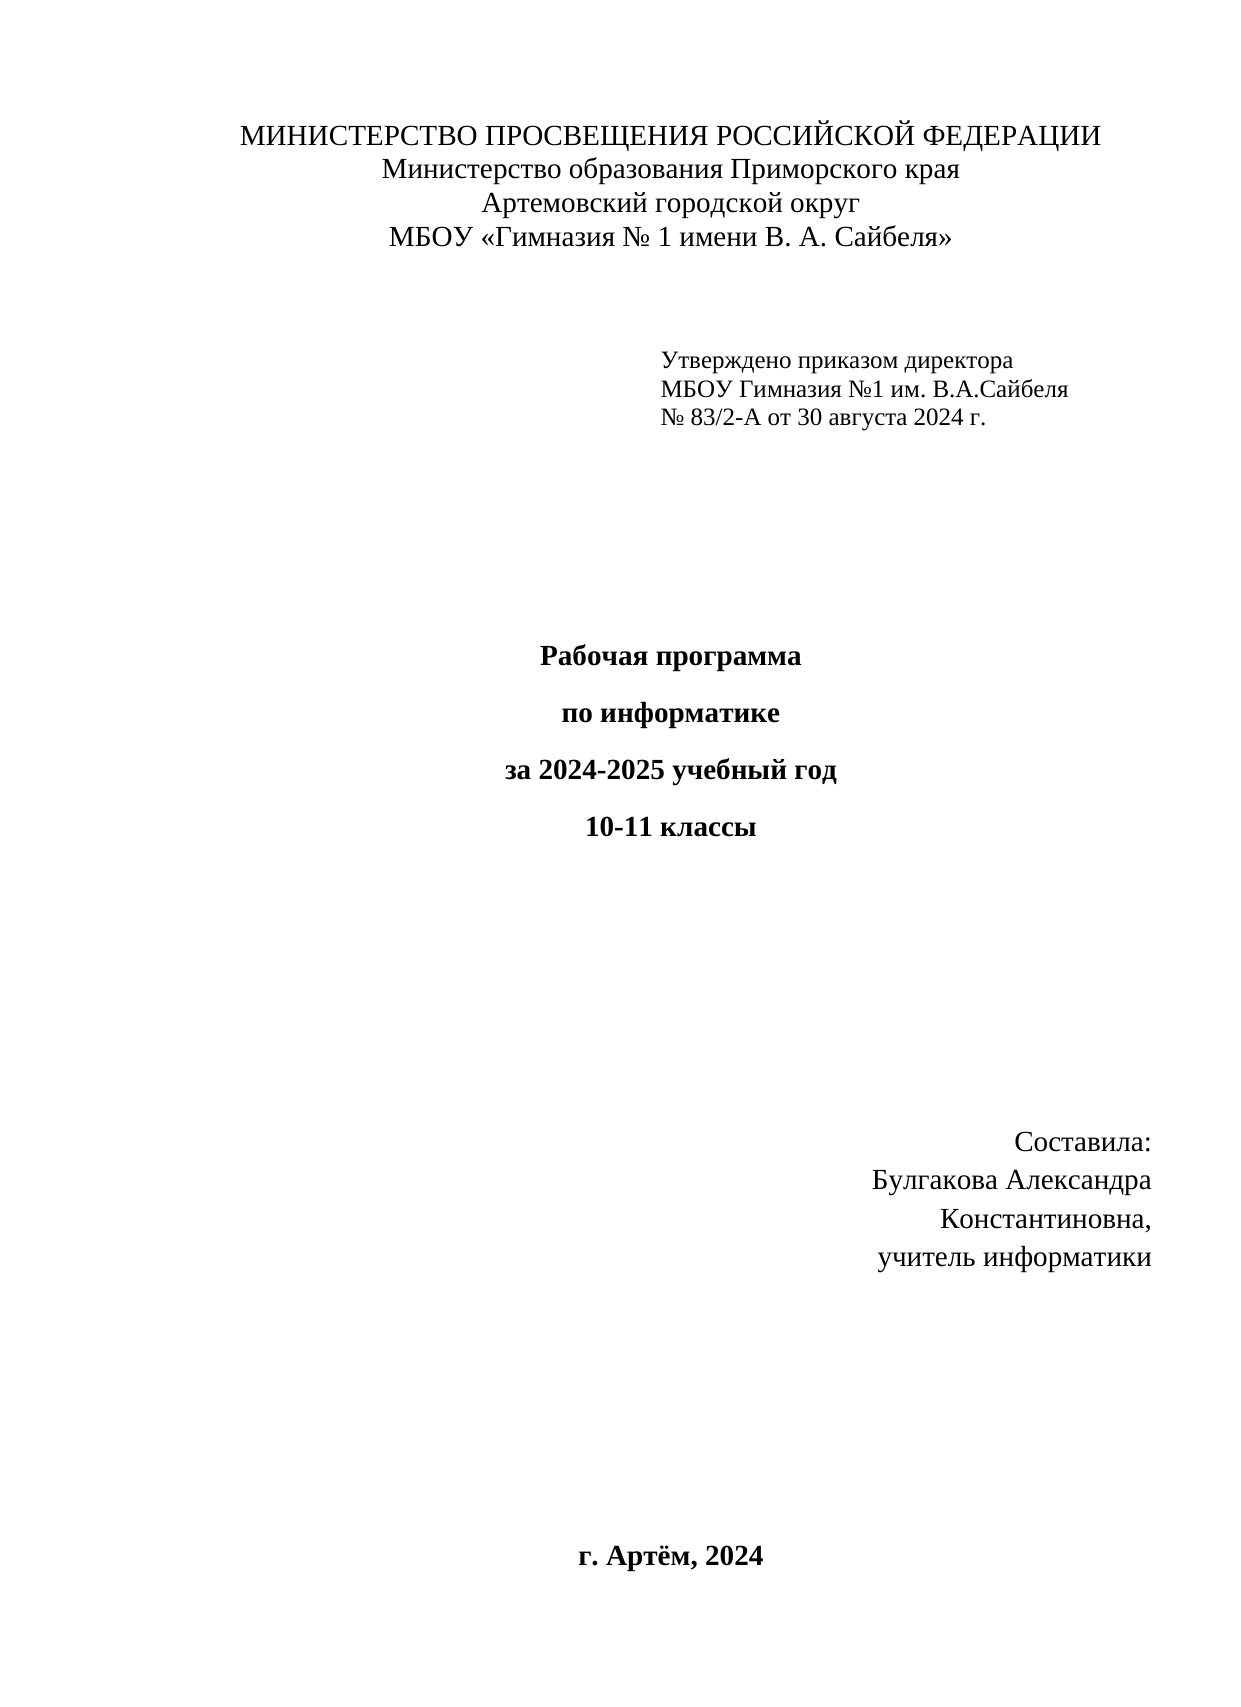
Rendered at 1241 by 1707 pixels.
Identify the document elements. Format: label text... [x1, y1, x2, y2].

text г. Артём, 2024 [190, 1538, 1152, 1572]
text Булгакова Александра [190, 1162, 1152, 1196]
text Составила: [190, 1124, 1152, 1157]
text МИНИСТЕРСТВО ПРОСВЕЩЕНИЯ РОССИЙСКОЙ ФЕДЕРАЦИИ [190, 118, 1152, 152]
text Константиновна, [190, 1201, 1152, 1234]
text МБОУ «Гимназия № 1 имени В. А. Сайбеля» [190, 219, 1152, 252]
text Министерство образования Приморского края [190, 152, 1152, 185]
text Рабочая программа [190, 638, 1152, 672]
text Артемовский городской округ [190, 185, 1152, 219]
text по информатике [190, 696, 1152, 729]
text 10-11 классы [190, 809, 1152, 843]
text учитель информатики [190, 1239, 1152, 1273]
text за 2024-2025 учебный год [190, 752, 1152, 786]
table_header Утверждено приказом директора МБОУ Гимназия №1 им. В.А.Сайбеля № 83/2-А от 30 августа 2024 г. [649, 345, 1133, 460]
